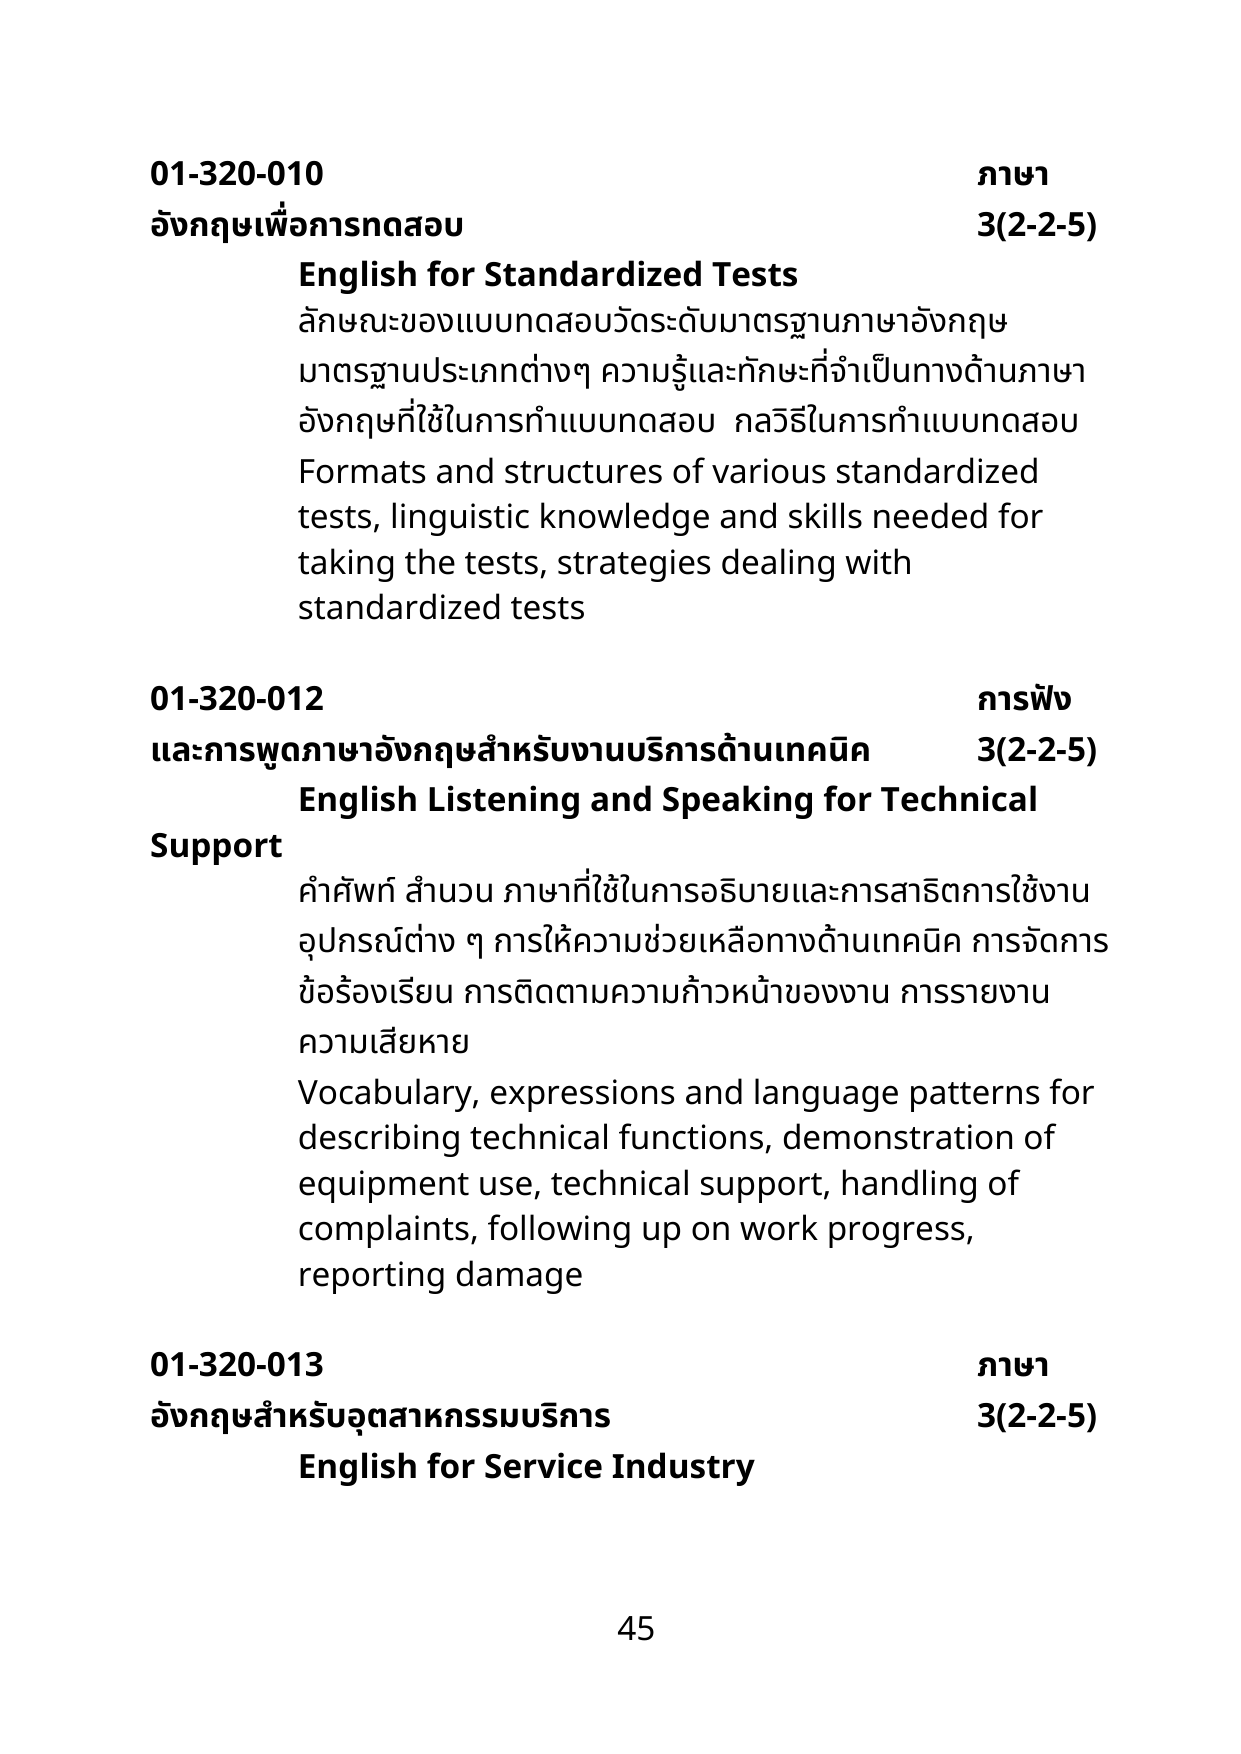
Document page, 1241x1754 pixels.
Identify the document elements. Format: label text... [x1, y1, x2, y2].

text คำศัพท์ สำนวน ภาษาที่ใช้ในการอธิบายและการสาธิตการใช้งานอุปกรณ์ต่าง ๆ การให้ความช่วยเหลือทางด้านเทคนิค การจัดการข้อร้องเรียน การติดตามความก้าวหน้าของงาน การรายงานความเสียหาย [298, 867, 1122, 1069]
text 01-320-010 ภาษาอังกฤษเพื่อการทดสอบ 3(2-2-5) [150, 150, 1122, 251]
text Formats and structures of various standardized tests, linguistic knowledge and skills needed for taking the tests, strategies dealing with standardized tests [298, 448, 1122, 629]
text English for Standardized Tests [150, 251, 1122, 297]
text Vocabulary, expressions and language patterns for describing technical functions, demonstration of equipment use, technical support, handling of complaints, following up on work progress, reporting damage [298, 1069, 1122, 1296]
text English Listening and Speaking for Technical Support [150, 776, 1122, 867]
text 01-320-013 ภาษาอังกฤษสำหรับอุตสาหกรรมบริการ 3(2-2-5) [150, 1341, 1122, 1442]
text 01-320-012 การฟังและการพูดภาษาอังกฤษสำหรับงานบริการด้านเทคนิค 3(2-2-5) [150, 675, 1122, 776]
text English for Service Industry [150, 1442, 1122, 1488]
text ลักษณะของแบบทดสอบวัดระดับมาตรฐานภาษาอังกฤษมาตรฐานประเภทต่างๆ ความรู้และทักษะที่จำเป็นทางด้านภาษาอังกฤษที่ใช้ในการทำแบบทดสอบ กลวิธีในการทำแบบทดสอบ [298, 297, 1122, 448]
